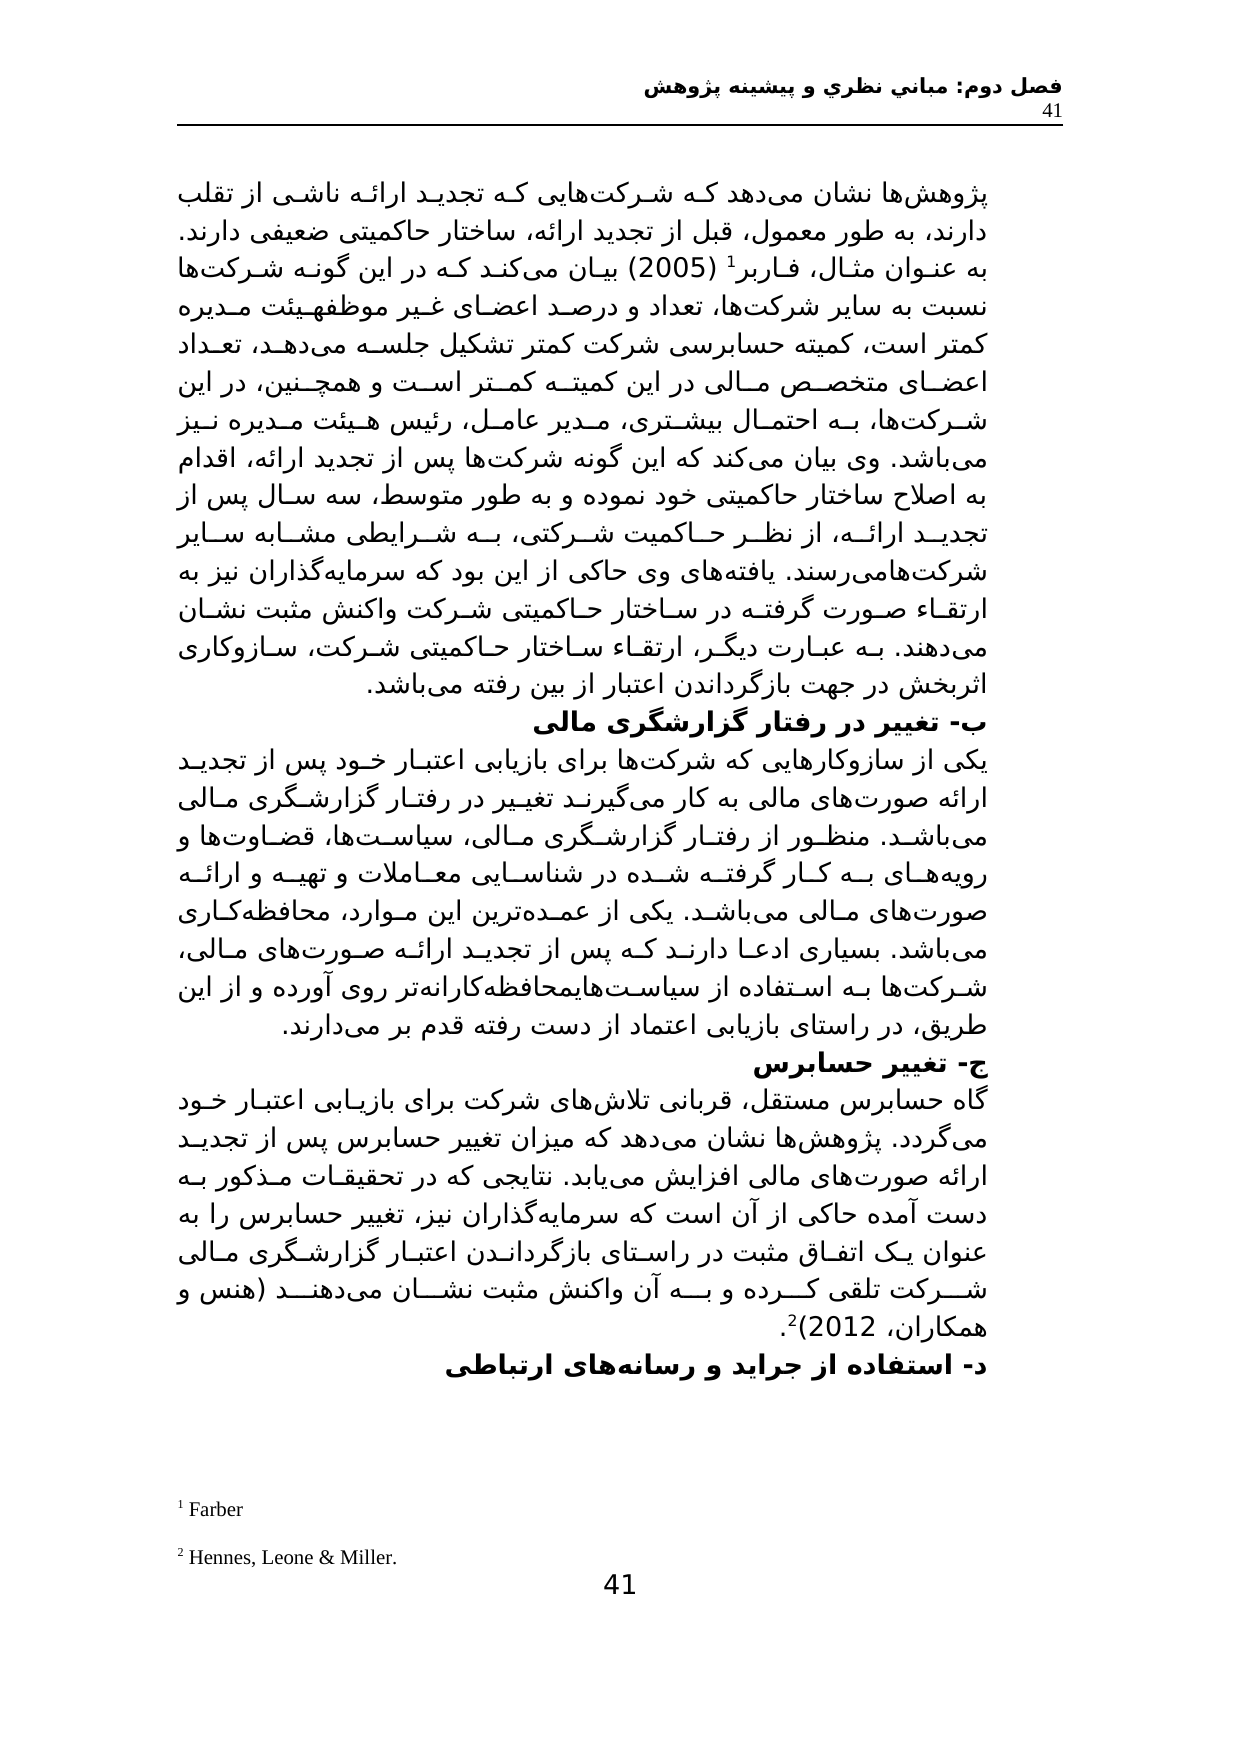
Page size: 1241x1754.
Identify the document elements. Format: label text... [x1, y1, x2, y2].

subtitle گاه حسابرس مستقل، قربانی تلاش‌های شرکت برای بازیابی اعتبار خود می‌گردد. پژوهش‌ها نشان می‌دهد که میزان تغییر حسابرس پس از تجدید ارائه صورت‌های مالی افزایش می‌یابد. نتایجی که در تحقیقات مذکور به دست آمده حاکی از آن است که سرمایه‌گذاران نیز، تغییر حسابرس را به عنوان یک اتفاق مثبت در راستای بازگرداندن اعتبار گزارشگری مالی شرکت تلقی کرده و به آن واکنش مثبت نشان می‌دهند (هنس و همکاران، 2012). [177, 1085, 988, 1343]
subtitle ج- تغییر حسابرس [177, 1047, 988, 1078]
subtitle ب- تغییر در رفتار گزارشگری مالی [177, 707, 988, 738]
subtitle پژوهش‌ها نشان می‌دهد که شرکت‌هایی که تجدید ارائه ناشی از تقلب دارند، به طور معمول، قبل از تجدید ارائه، ساختار حاکمیتی ضعیفی دارند. به عنوان مثال، فاربر (2005) بیان می‌کند که در این گونه شرکت‌ها نسبت به سایر شرکت‌ها، تعداد و درصد اعضای غیر موظفهیئت مدیره کمتر است، کمیته حسابرسی شرکت کمتر تشکیل جلسه می‌دهد، تعداد اعضای متخصص مالی در این کمیته کمتر است و همچنین، در این شرکت‌ها، به احتمال بیشتری، مدیر عامل، رئیس هیئت مدیره نیز می‌باشد. وی بیان می‌کند که این گونه شرکت‌ها پس از تجدید ارائه،‌ اقدام به اصلاح ساختار حاکمیتی خود نموده و به طور متوسط، سه سال پس از تجدید ارائه، از نظر حاکمیت شرکتی، به شرایطی مشابه سایر شرکت‌هامی‌رسند. یافته‌های وی حاکی از این بود که سرمایه‌گذاران نیز به ارتقاء صورت گرفته در ساختار حاکمیتی شرکت واکنش مثبت نشان می‌دهند. به عبارت دیگر، ارتقاء ساختار حاکمیتی شرکت، سازوکاری اثربخش در جهت بازگرداندن اعتبار از بین رفته می‌باشد. [177, 177, 988, 700]
subtitle د- استفاده از جراید و رسانه‌های ارتباطی [177, 1349, 988, 1381]
subtitle یکی از سازوکارهایی که شرکت‌ها برای بازیابی اعتبار خود پس از تجدید ارائه صورت‌های مالی به کار می‌گیرند تغییر در رفتار گزارشگری مالی می‌باشد. منظور از رفتار گزارشگری مالی، سیاست‌ها، قضاوت‌ها و رویه‌های به کار گرفته شده در شناسایی معاملات و تهیه و ارائه صورت‌های مالی می‌باشد. یکی از عمده‌ترین این موارد، محافظه‌کاری می‌باشد. بسیاری ادعا دارند که پس از تجدید ارائه صورت‌های مالی، شرکت‌ها به استفاده از سیاست‌هایمحافظه‌کارانه‌تر روی آورده و از این طریق، در راستای بازیابی اعتماد از دست رفته قدم بر می‌دارند. [177, 744, 988, 1041]
